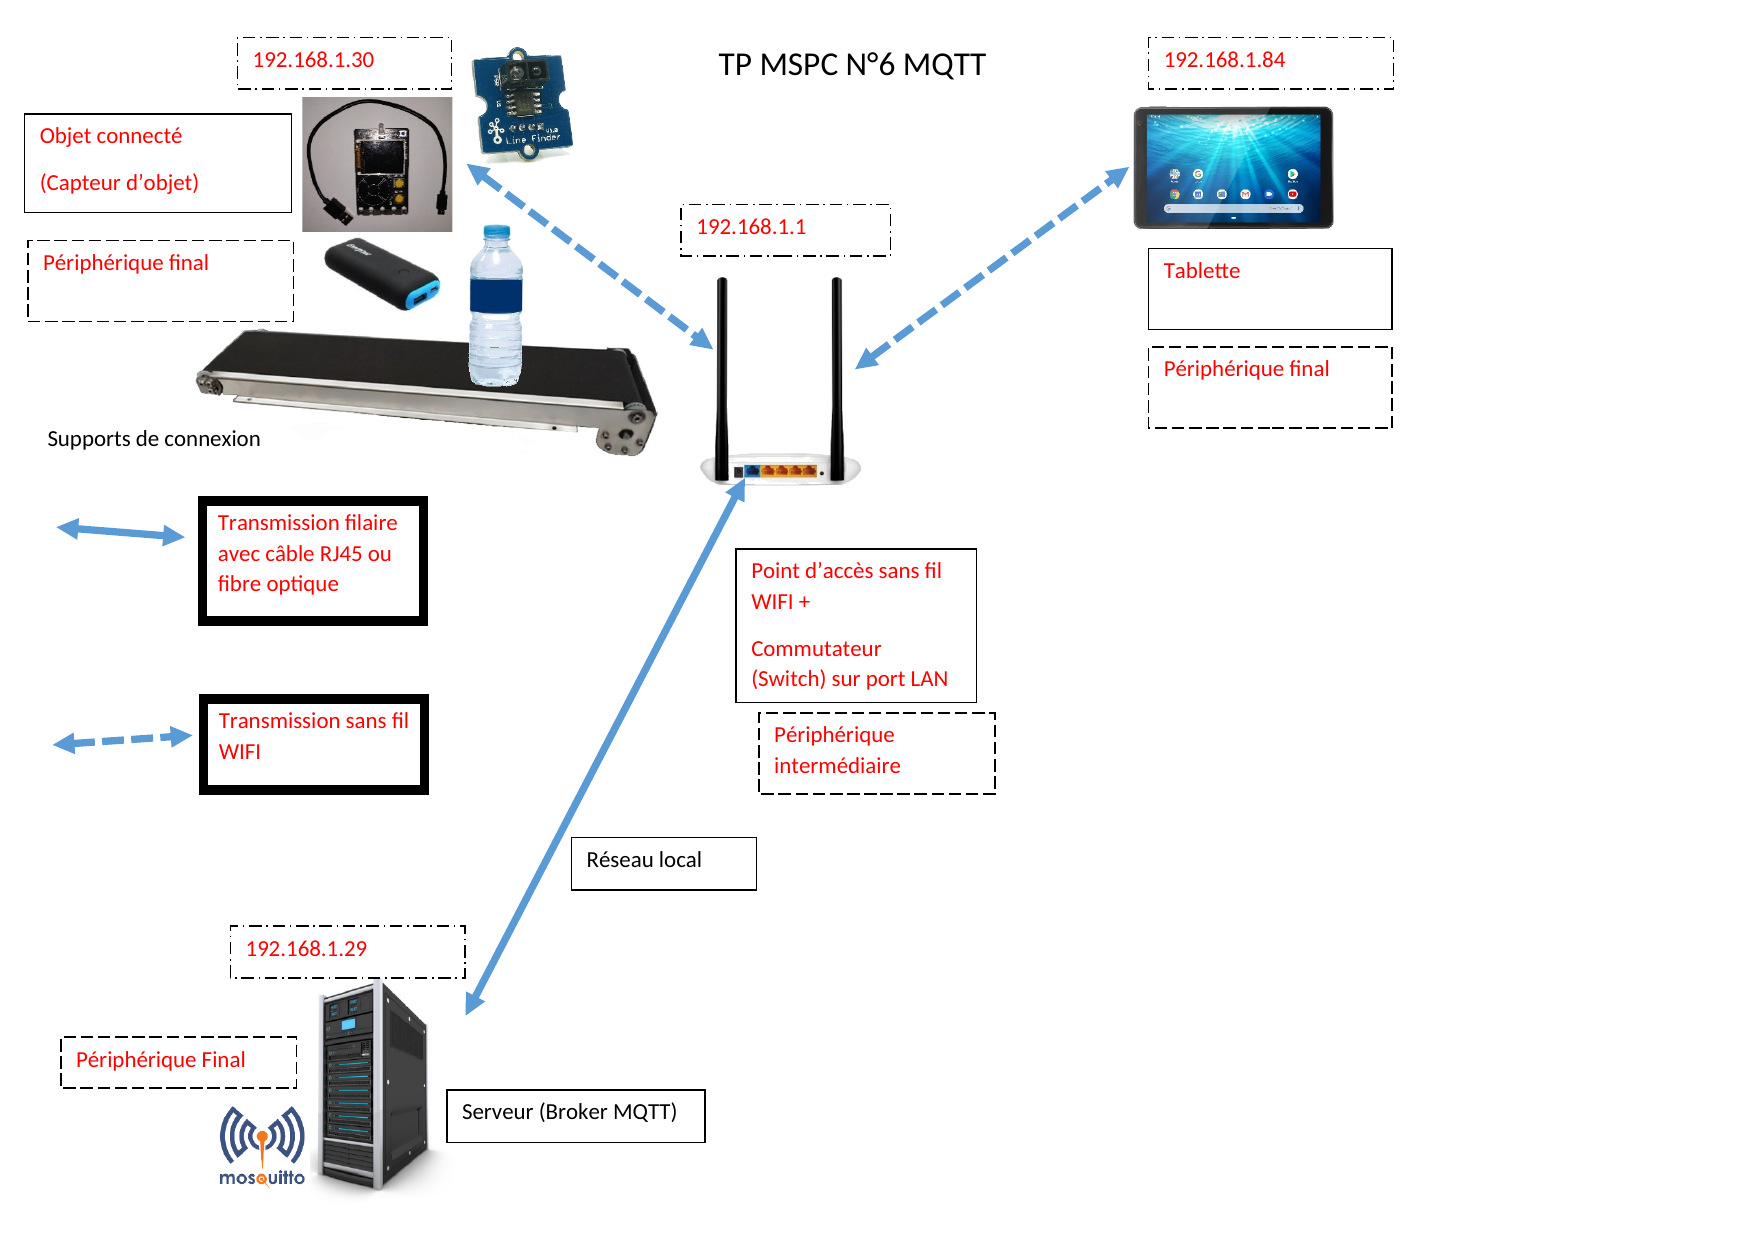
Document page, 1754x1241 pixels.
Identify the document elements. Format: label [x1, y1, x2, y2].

picture [1133, 105, 1334, 232]
picture [302, 42, 616, 232]
picture [661, 263, 899, 500]
picture [321, 234, 442, 313]
picture [193, 219, 658, 462]
picture [216, 978, 460, 1212]
